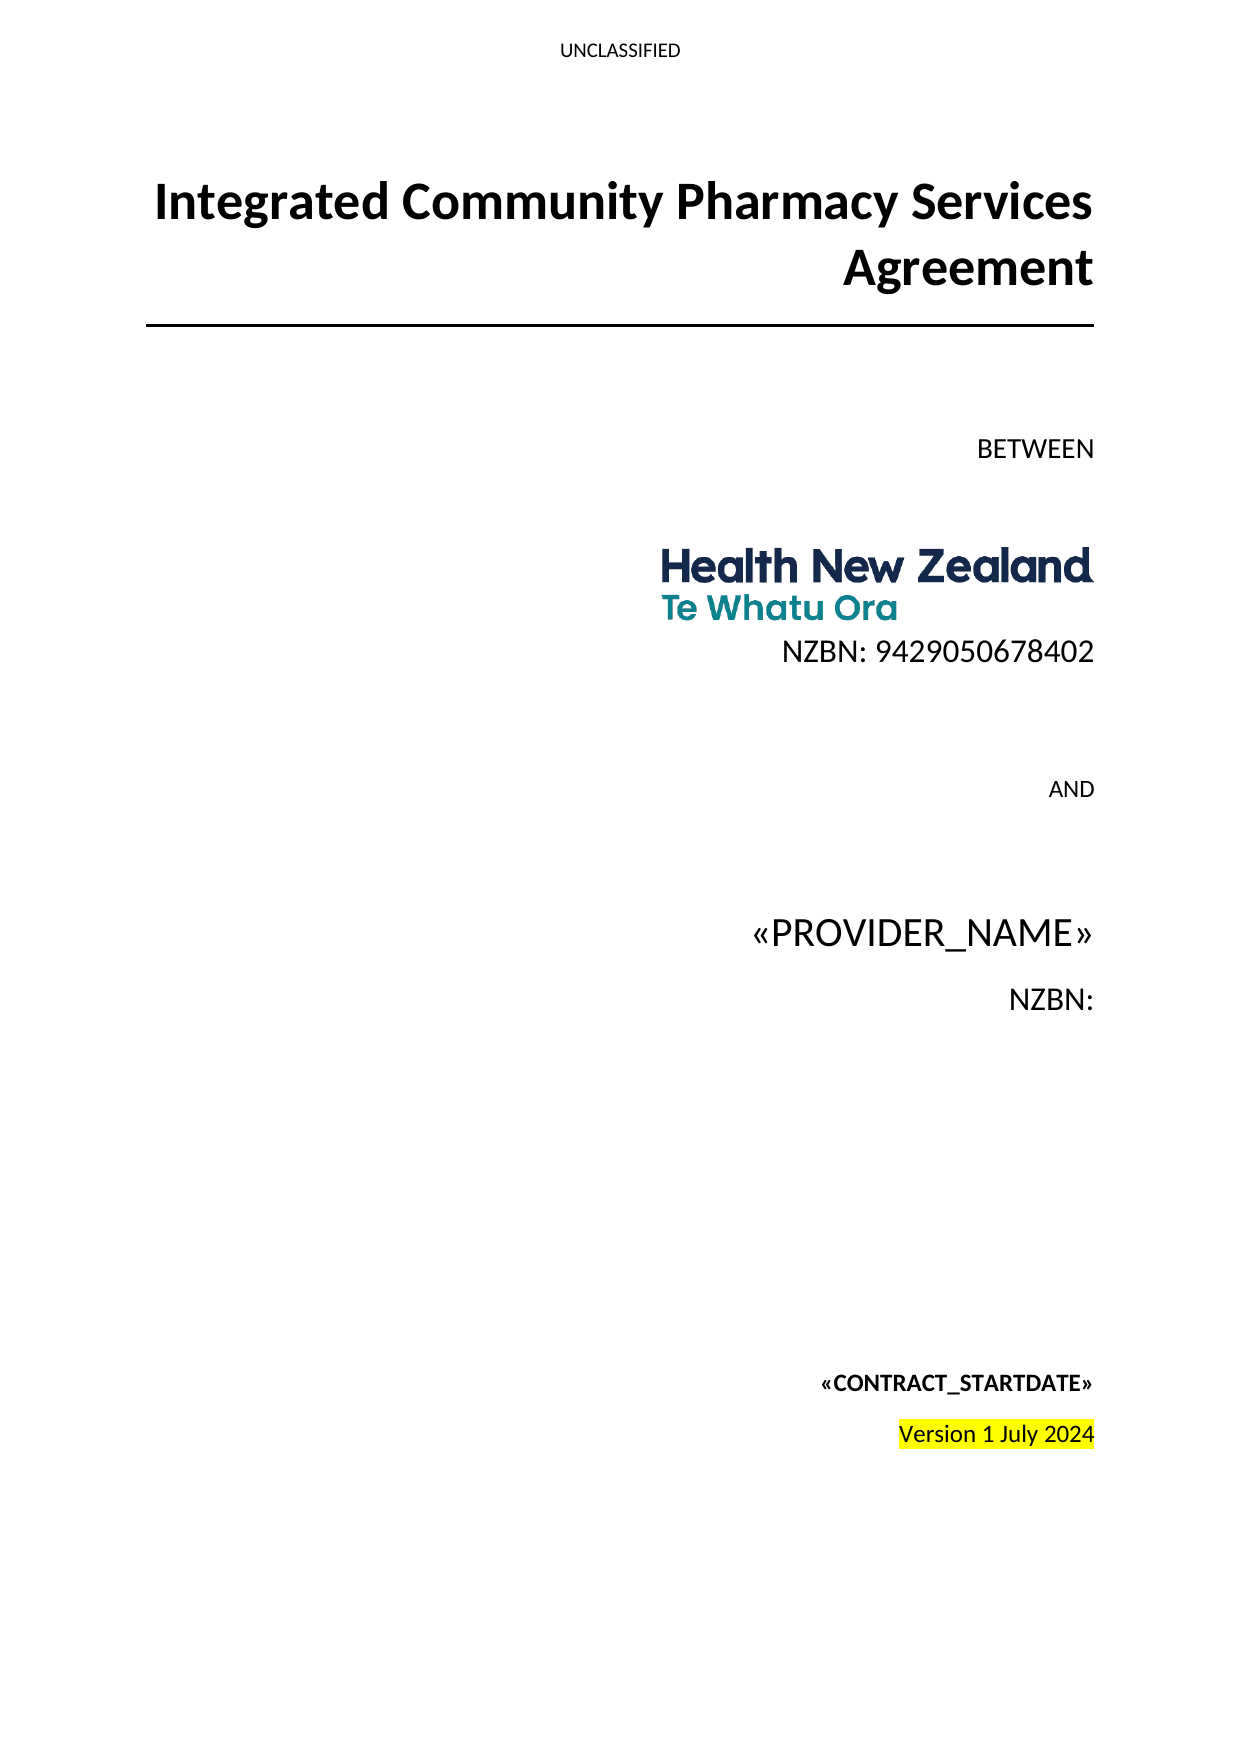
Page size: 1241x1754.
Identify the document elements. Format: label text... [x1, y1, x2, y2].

text NZBN: [146, 978, 1094, 1019]
text Integrated Community Pharmacy Services Agreement [146, 167, 1094, 324]
text NZBN: 9429050678402 [146, 630, 1094, 670]
text BETWEEN [146, 430, 1094, 465]
text «CONTRACT_STARTDATE» [146, 1367, 1094, 1398]
text Version 1 July 2024 [146, 1418, 1094, 1449]
text «PROVIDER_NAME» [146, 906, 1094, 957]
picture [661, 544, 1095, 622]
text AND [146, 773, 1094, 804]
